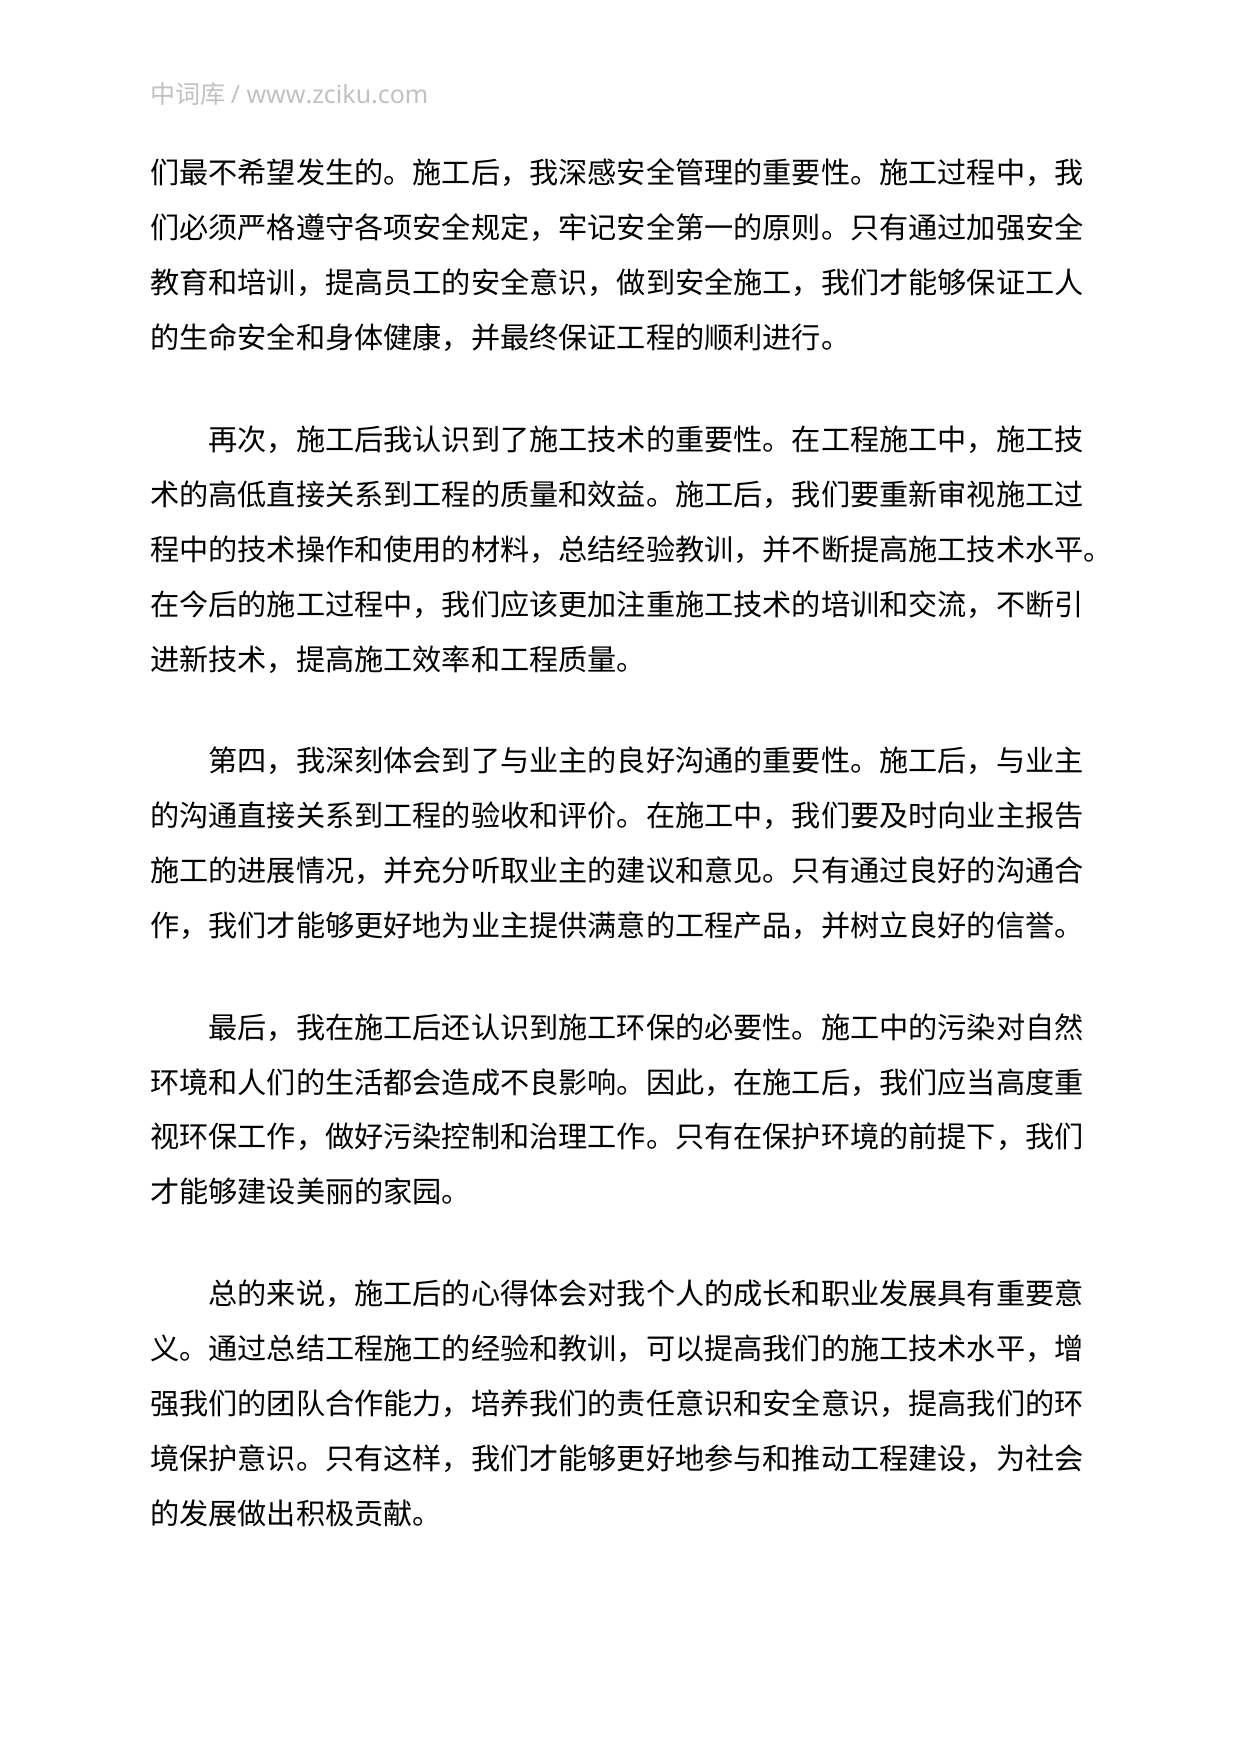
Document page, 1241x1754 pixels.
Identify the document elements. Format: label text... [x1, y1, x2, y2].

text 第四，我深刻体会到了与业主的良好沟通的重要性。施工后，与业主的沟通直接关系到工程的验收和评价。在施工中，我们要及时向业主报告施工的进展情况，并充分听取业主的建议和意见。只有通过良好的沟通合作，我们才能够更好地为业主提供满意的工程产品，并树立良好的信誉。 [150, 738, 1090, 945]
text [150, 150, 1090, 357]
text 总的来说，施工后的心得体会对我个人的成长和职业发展具有重要意义。通过总结工程施工的经验和教训，可以提高我们的施工技术水平，增强我们的团队合作能力，培养我们的责任意识和安全意识，提高我们的环境保护意识。只有这样，我们才能够更好地参与和推动工程建设，为社会的发展做出积极贡献。 [150, 1271, 1090, 1533]
text 最后，我在施工后还认识到施工环保的必要性。施工中的污染对自然环境和人们的生活都会造成不良影响。因此，在施工后，我们应当高度重视环保工作，做好污染控制和治理工作。只有在保护环境的前提下，我们才能够建设美丽的家园。 [150, 1004, 1090, 1211]
text 再次，施工后我认识到了施工技术的重要性。在工程施工中，施工技术的高低直接关系到工程的质量和效益。施工后，我们要重新审视施工过程中的技术操作和使用的材料，总结经验教训，并不断提高施工技术水平。在今后的施工过程中，我们应该更加注重施工技术的培训和交流，不断引进新技术，提高施工效率和工程质量。 [150, 416, 1090, 678]
